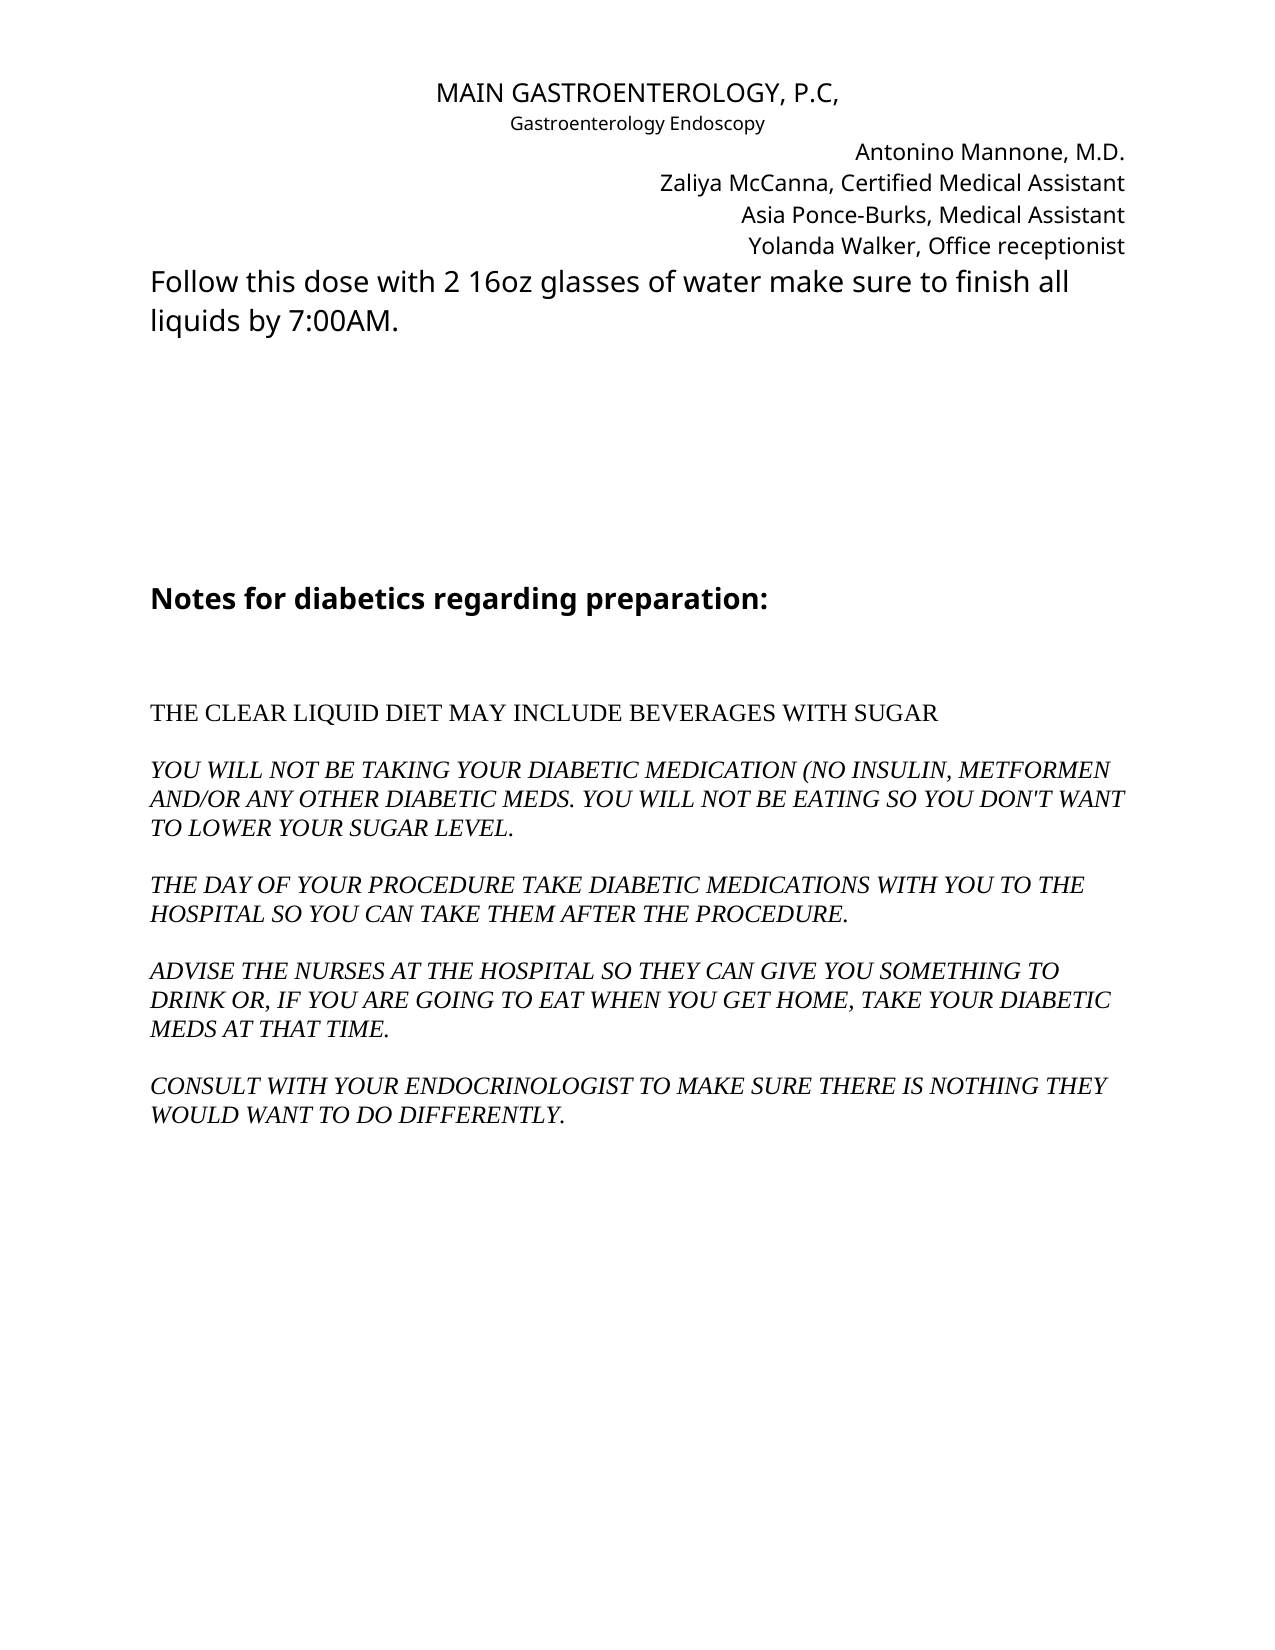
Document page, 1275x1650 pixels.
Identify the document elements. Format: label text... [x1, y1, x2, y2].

text ADVISE THE NURSES AT THE HOSPITAL SO THEY CAN GIVE YOU SOMETHING TO DRINK OR, IF YOU ARE GOING TO EAT WHEN YOU GET HOME, TAKE YOUR DIABETIC MEDS AT THAT TIME. [150, 956, 1125, 1043]
text THE CLEAR LIQUID DIET MAY INCLUDE BEVERAGES WITH SUGAR [150, 698, 1125, 726]
text THE DAY OF YOUR PROCEDURE TAKE DIABETIC MEDICATIONS WITH YOU TO THE HOSPITAL SO YOU CAN TAKE THEM AFTER THE PROCEDURE. [150, 870, 1125, 928]
text YOU WILL NOT BE TAKING YOUR DIABETIC MEDICATION (NO INSULIN, METFORMEN AND/OR ANY OTHER DIABETIC MEDS. YOU WILL NOT BE EATING SO YOU DON'T WANT TO LOWER YOUR SUGAR LEVEL. [150, 755, 1125, 841]
text CONSULT WITH YOUR ENDOCRINOLOGIST TO MAKE SURE THERE IS NOTHING THEY WOULD WANT TO DO DIFFERENTLY. [150, 1071, 1125, 1129]
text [150, 261, 1125, 340]
text Notes for diabetics regarding preparation: [150, 578, 1125, 618]
